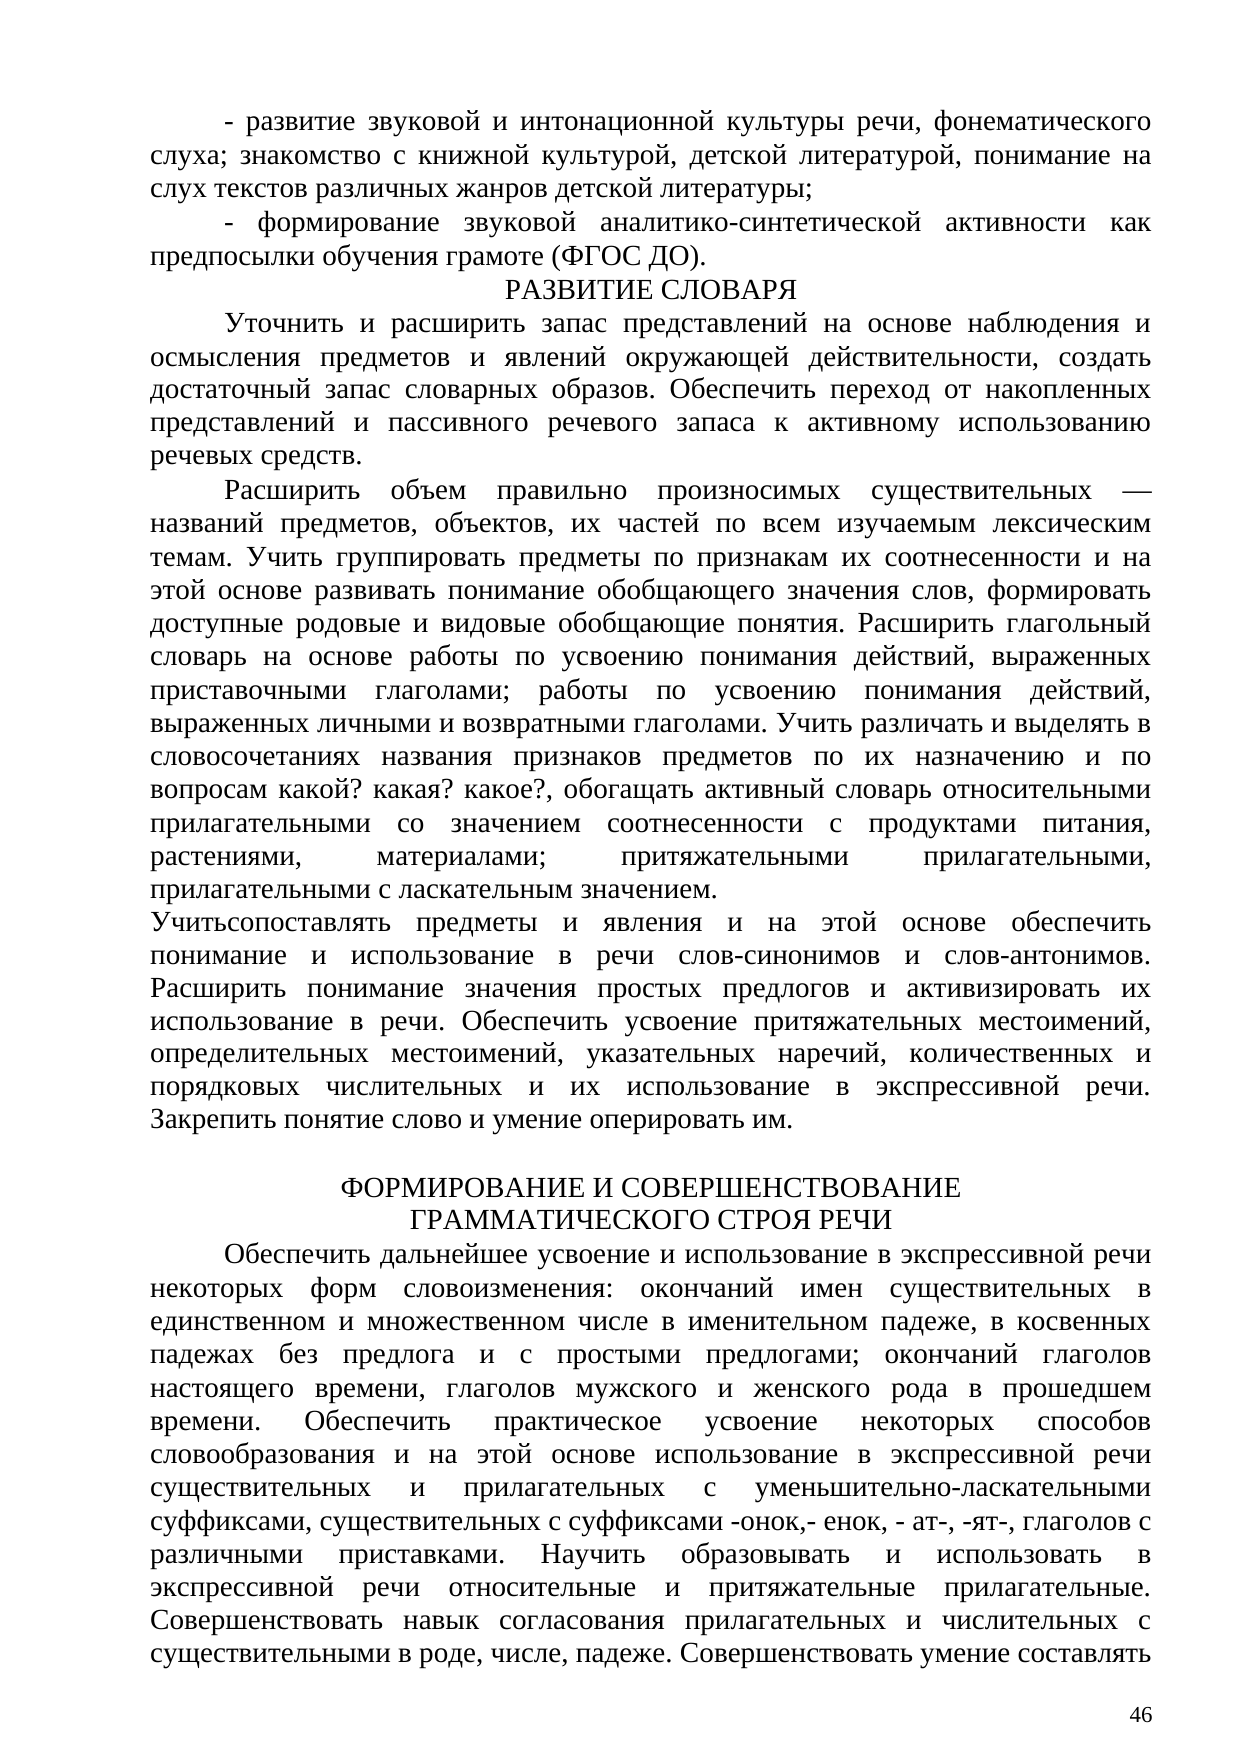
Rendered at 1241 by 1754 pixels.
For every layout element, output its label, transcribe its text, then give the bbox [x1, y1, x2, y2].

text - развитие звуковой и интонационной культуры речи, фонематического слуха; знакомство с книжной культурой, детской литературой, понимание на слух текстов различных жанров детской литературы; [150, 103, 1152, 204]
text РАЗВИТИЕ СЛОВАРЯ [150, 272, 1152, 305]
text ГРАММАТИЧЕСКОГО СТРОЯ РЕЧИ [150, 1204, 1152, 1236]
text Уточнить и расширить запас представлений на основе наблюдения и осмысления предметов и явлений окружающей действительности, создать достаточный запас словарных образов. Обеспечить переход от накопленных представлений и пассивного речевого запаса к активному использованию речевых средств. [150, 306, 1152, 471]
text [150, 1237, 1152, 1669]
text Расширить объем правильно произносимых существительных — названий предметов, объектов, их частей по всем изучаемым лексическим темам. Учить группировать предметы по признакам их соотнесенности и на этой основе развивать понимание обобщающего значения слов, формировать доступные родовые и видовые обобщающие понятия. Расширить глагольный словарь на основе работы по усвоению понимания действий, выраженных приставочными глаголами; работы по усвоению понимания действий, выраженных личными и возвратными глаголами. Учить различать и выделять в словосочетаниях названия признаков предметов по их назначению и по вопросам какой? какая? какое?, обогащать активный словарь относительными прилагательными со значением соотнесенности с продуктами питания, растениями, материалами; притяжательными прилагательными, прилагательными с ласкательным значением. [150, 473, 1152, 905]
text - формирование звуковой аналитико-синтетической активности как предпосылки обучения грамоте (ФГОС ДО). [150, 204, 1152, 271]
text ФОРМИРОВАНИЕ И СОВЕРШЕНСТВОВАНИЕ [150, 1171, 1152, 1204]
text Учитьсопоставлять предметы и явления и на этой основе обеспечить понимание и использование в речи слов-синонимов и слов-антонимов. Расширить понимание значения простых предлогов и активизировать их использование в речи. Обеспечить усвоение притяжательных местоимений, определительных местоимений, указательных наречий, количественных и порядковых числительных и их использование в экспрессивной речи. Закрепить понятие слово и умение оперировать им. [150, 905, 1152, 1135]
